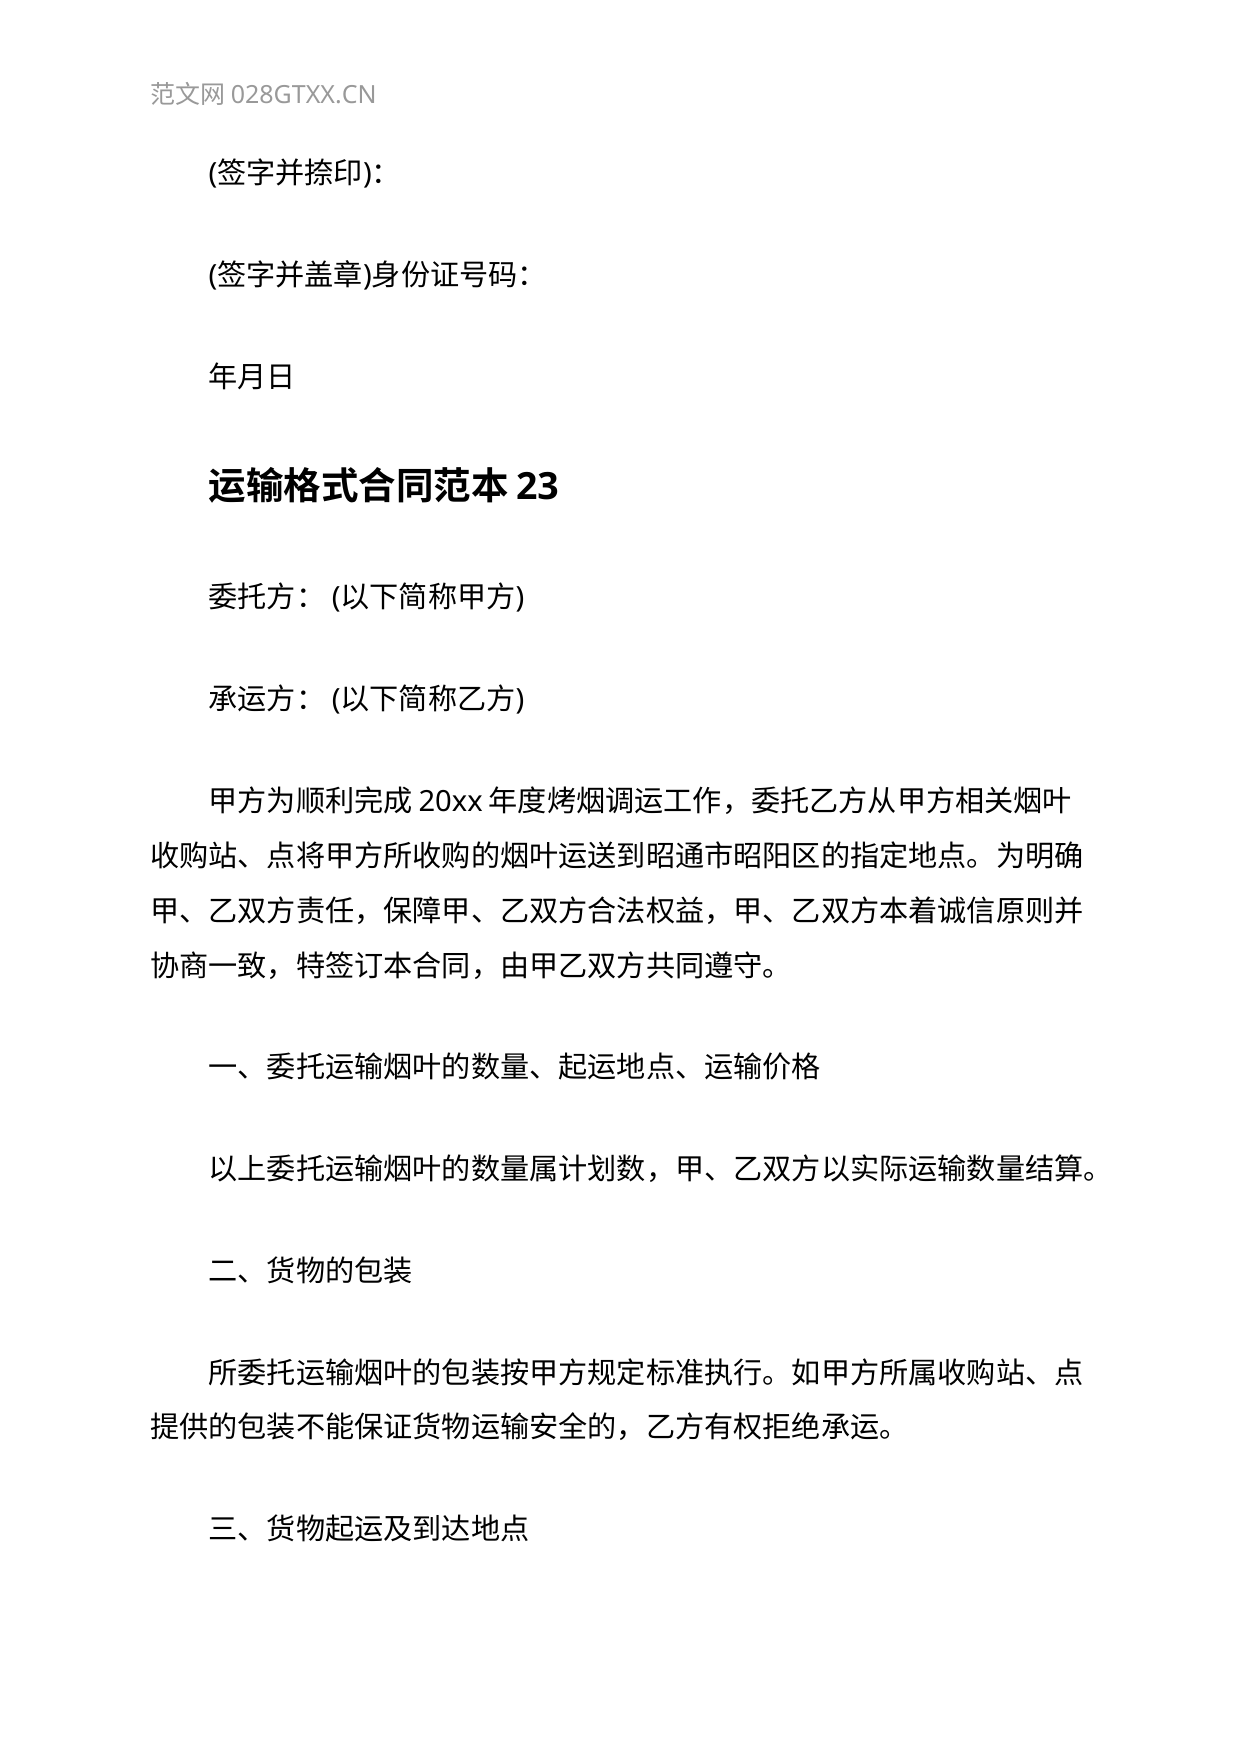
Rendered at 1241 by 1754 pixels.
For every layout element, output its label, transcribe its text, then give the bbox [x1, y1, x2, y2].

text 以上委托运输烟叶的数量属计划数，甲、乙双方以实际运输数量结算。 [150, 1146, 1090, 1188]
text (签字并捺印)： [150, 150, 1090, 192]
text 所委托运输烟叶的包装按甲方规定标准执行。如甲方所属收购站、点提供的包装不能保证货物运输安全的，乙方有权拒绝承运。 [150, 1349, 1090, 1446]
text 委托方： (以下简称甲方) [150, 573, 1090, 616]
text 一、委托运输烟叶的数量、起运地点、运输价格 [150, 1044, 1090, 1086]
text 年月日 [150, 354, 1090, 396]
text 承运方： (以下简称乙方) [150, 675, 1090, 718]
text 三、货物起运及到达地点 [150, 1506, 1090, 1548]
text 二、货物的包装 [150, 1247, 1090, 1290]
text 运输格式合同范本23 [150, 456, 1090, 510]
text (签字并盖章)身份证号码： [150, 252, 1090, 294]
text 甲方为顺利完成20xx年度烤烟调运工作，委托乙方从甲方相关烟叶收购站、点将甲方所收购的烟叶运送到昭通市昭阳区的指定地点。为明确甲、乙双方责任，保障甲、乙双方合法权益，甲、乙双方本着诚信原则并协商一致，特签订本合同，由甲乙双方共同遵守。 [150, 777, 1090, 984]
